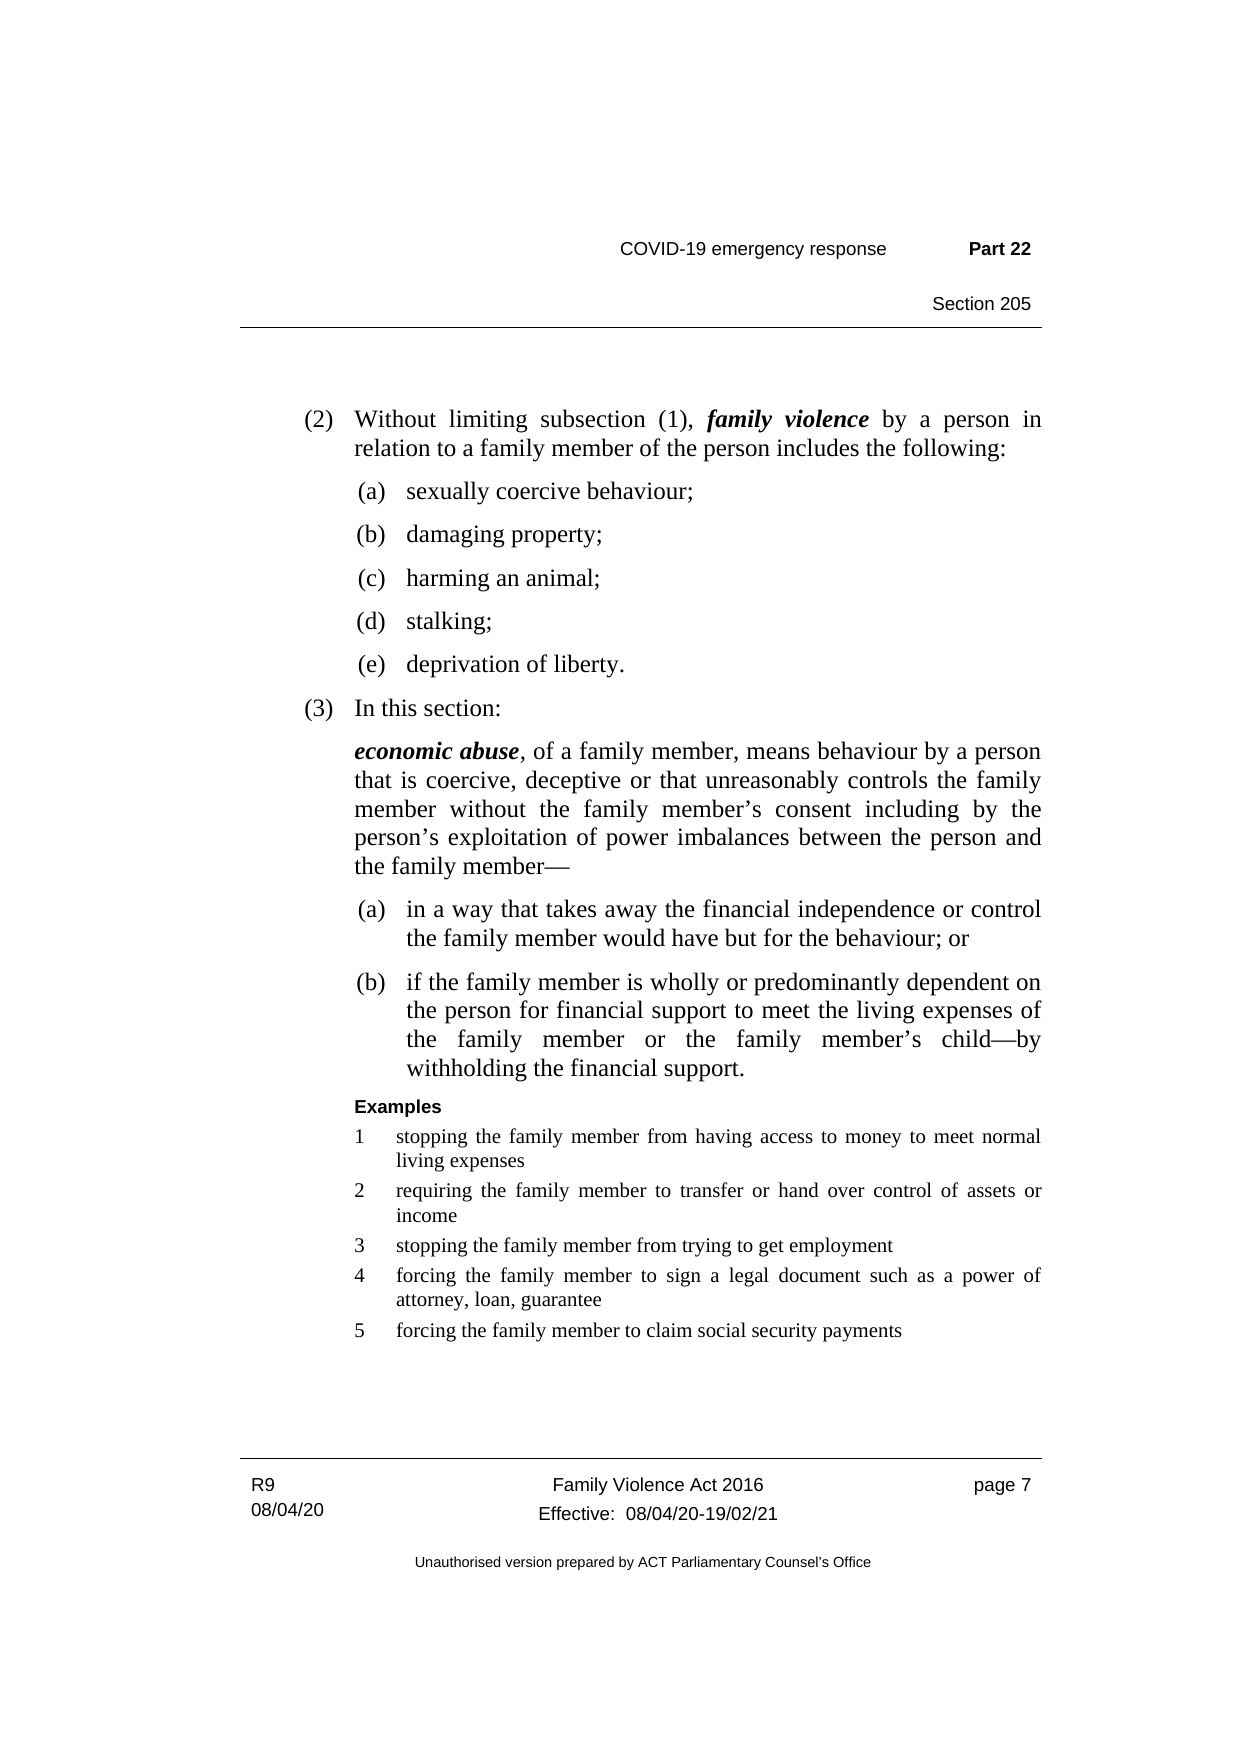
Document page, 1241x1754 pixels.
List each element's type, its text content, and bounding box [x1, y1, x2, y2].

text 3 stopping the family member from trying to get employment [354, 1233, 1042, 1257]
text (c) harming an animal; [239, 563, 1042, 592]
text (b) if the family member is wholly or predominantly dependent on the person for financial support to meet the living expenses of the family member or the family member’s child—by withholding the financial support. [239, 967, 1042, 1082]
text (a) sexually coercive behaviour; [239, 476, 1042, 505]
text economic abuse, of a family member, means behaviour by a person that is coercive, deceptive or that unreasonably controls the family member without the family member’s consent including by the person’s exploitation of power imbalances between the person and the family member— [354, 736, 1042, 880]
text 5 forcing the family member to claim social security payments [354, 1317, 1042, 1342]
text (e) deprivation of liberty. [239, 649, 1042, 678]
text (a) in a way that takes away the financial independence or control the family member would have but for the behaviour; or [239, 894, 1042, 952]
text (2) Without limiting subsection (1), family violence by a person in relation to a family member of the person includes the following: [239, 404, 1042, 462]
text (3) In this section: [239, 693, 1042, 722]
text Examples [354, 1096, 1042, 1118]
text 2 requiring the family member to transfer or hand over control of assets or income [354, 1178, 1042, 1227]
text (d) stalking; [239, 606, 1042, 635]
text (b) damaging property; [239, 519, 1042, 548]
text 4 forcing the family member to sign a legal document such as a power of attorney, loan, guarantee [354, 1263, 1042, 1311]
text 1 stopping the family member from having access to money to meet normal living expenses [354, 1124, 1042, 1172]
